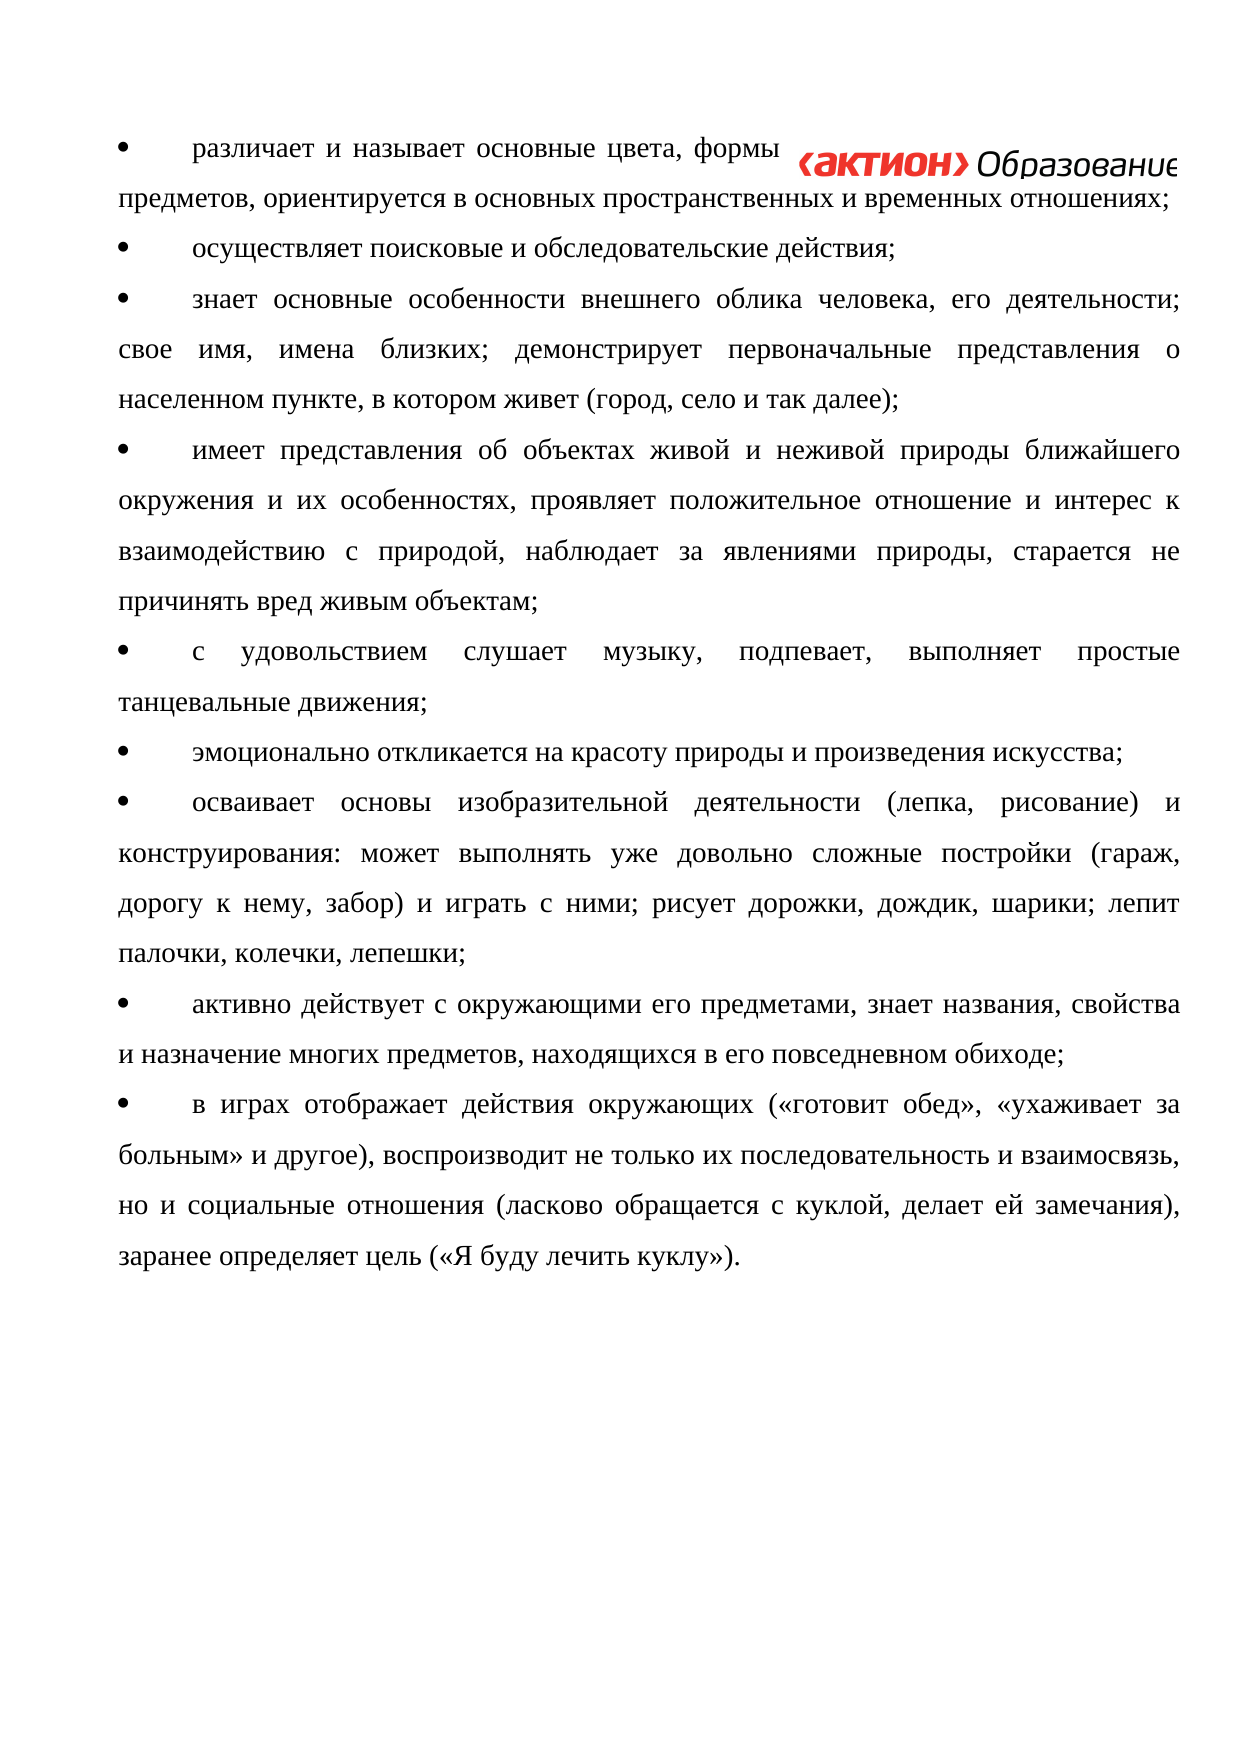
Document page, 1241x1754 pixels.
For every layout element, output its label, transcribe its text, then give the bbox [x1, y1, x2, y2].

list знает основные особенности внешнего облика человека, его деятельности; свое имя, имена близких; демонстрирует первоначальные представления о населенном пункте, в котором живет (город, село и так далее); [118, 281, 1181, 415]
picture [798, 150, 1177, 179]
list имеет представления об объектах живой и неживой природы ближайшего окружения и их особенностях, проявляет положительное отношение и интерес к взаимодействию с природой, наблюдает за явлениями природы, старается не причинять вред живым объектам; [118, 432, 1181, 617]
list осуществляет поисковые и обследовательские действия; [118, 231, 1181, 264]
list с удовольствием слушает музыку, подпевает, выполняет простые танцевальные движения; [118, 633, 1181, 717]
list различает и называет основные цвета, формы предметов, ориентируется в основных пространственных и временных отношениях; [118, 130, 1181, 214]
list в играх отображает действия окружающих («готовит обед», «ухаживает за больным» и другое), воспроизводит не только их последовательность и взаимосвязь, но и социальные отношения (ласково обращается с куклой, делает ей замечания), заранее определяет цель («Я буду лечить куклу»). [118, 1087, 1181, 1271]
list эмоционально откликается на красоту природы и произведения искусства; [118, 734, 1181, 768]
list активно действует с окружающими его предметами, знает названия, свойства и назначение многих предметов, находящихся в его повседневном обиходе; [118, 986, 1181, 1070]
list осваивает основы изобразительной деятельности (лепка, рисование) и конструирования: может выполнять уже довольно сложные постройки (гараж, дорогу к нему, забор) и играть с ними; рисует дорожки, дождик, шарики; лепит палочки, колечки, лепешки; [118, 784, 1181, 969]
